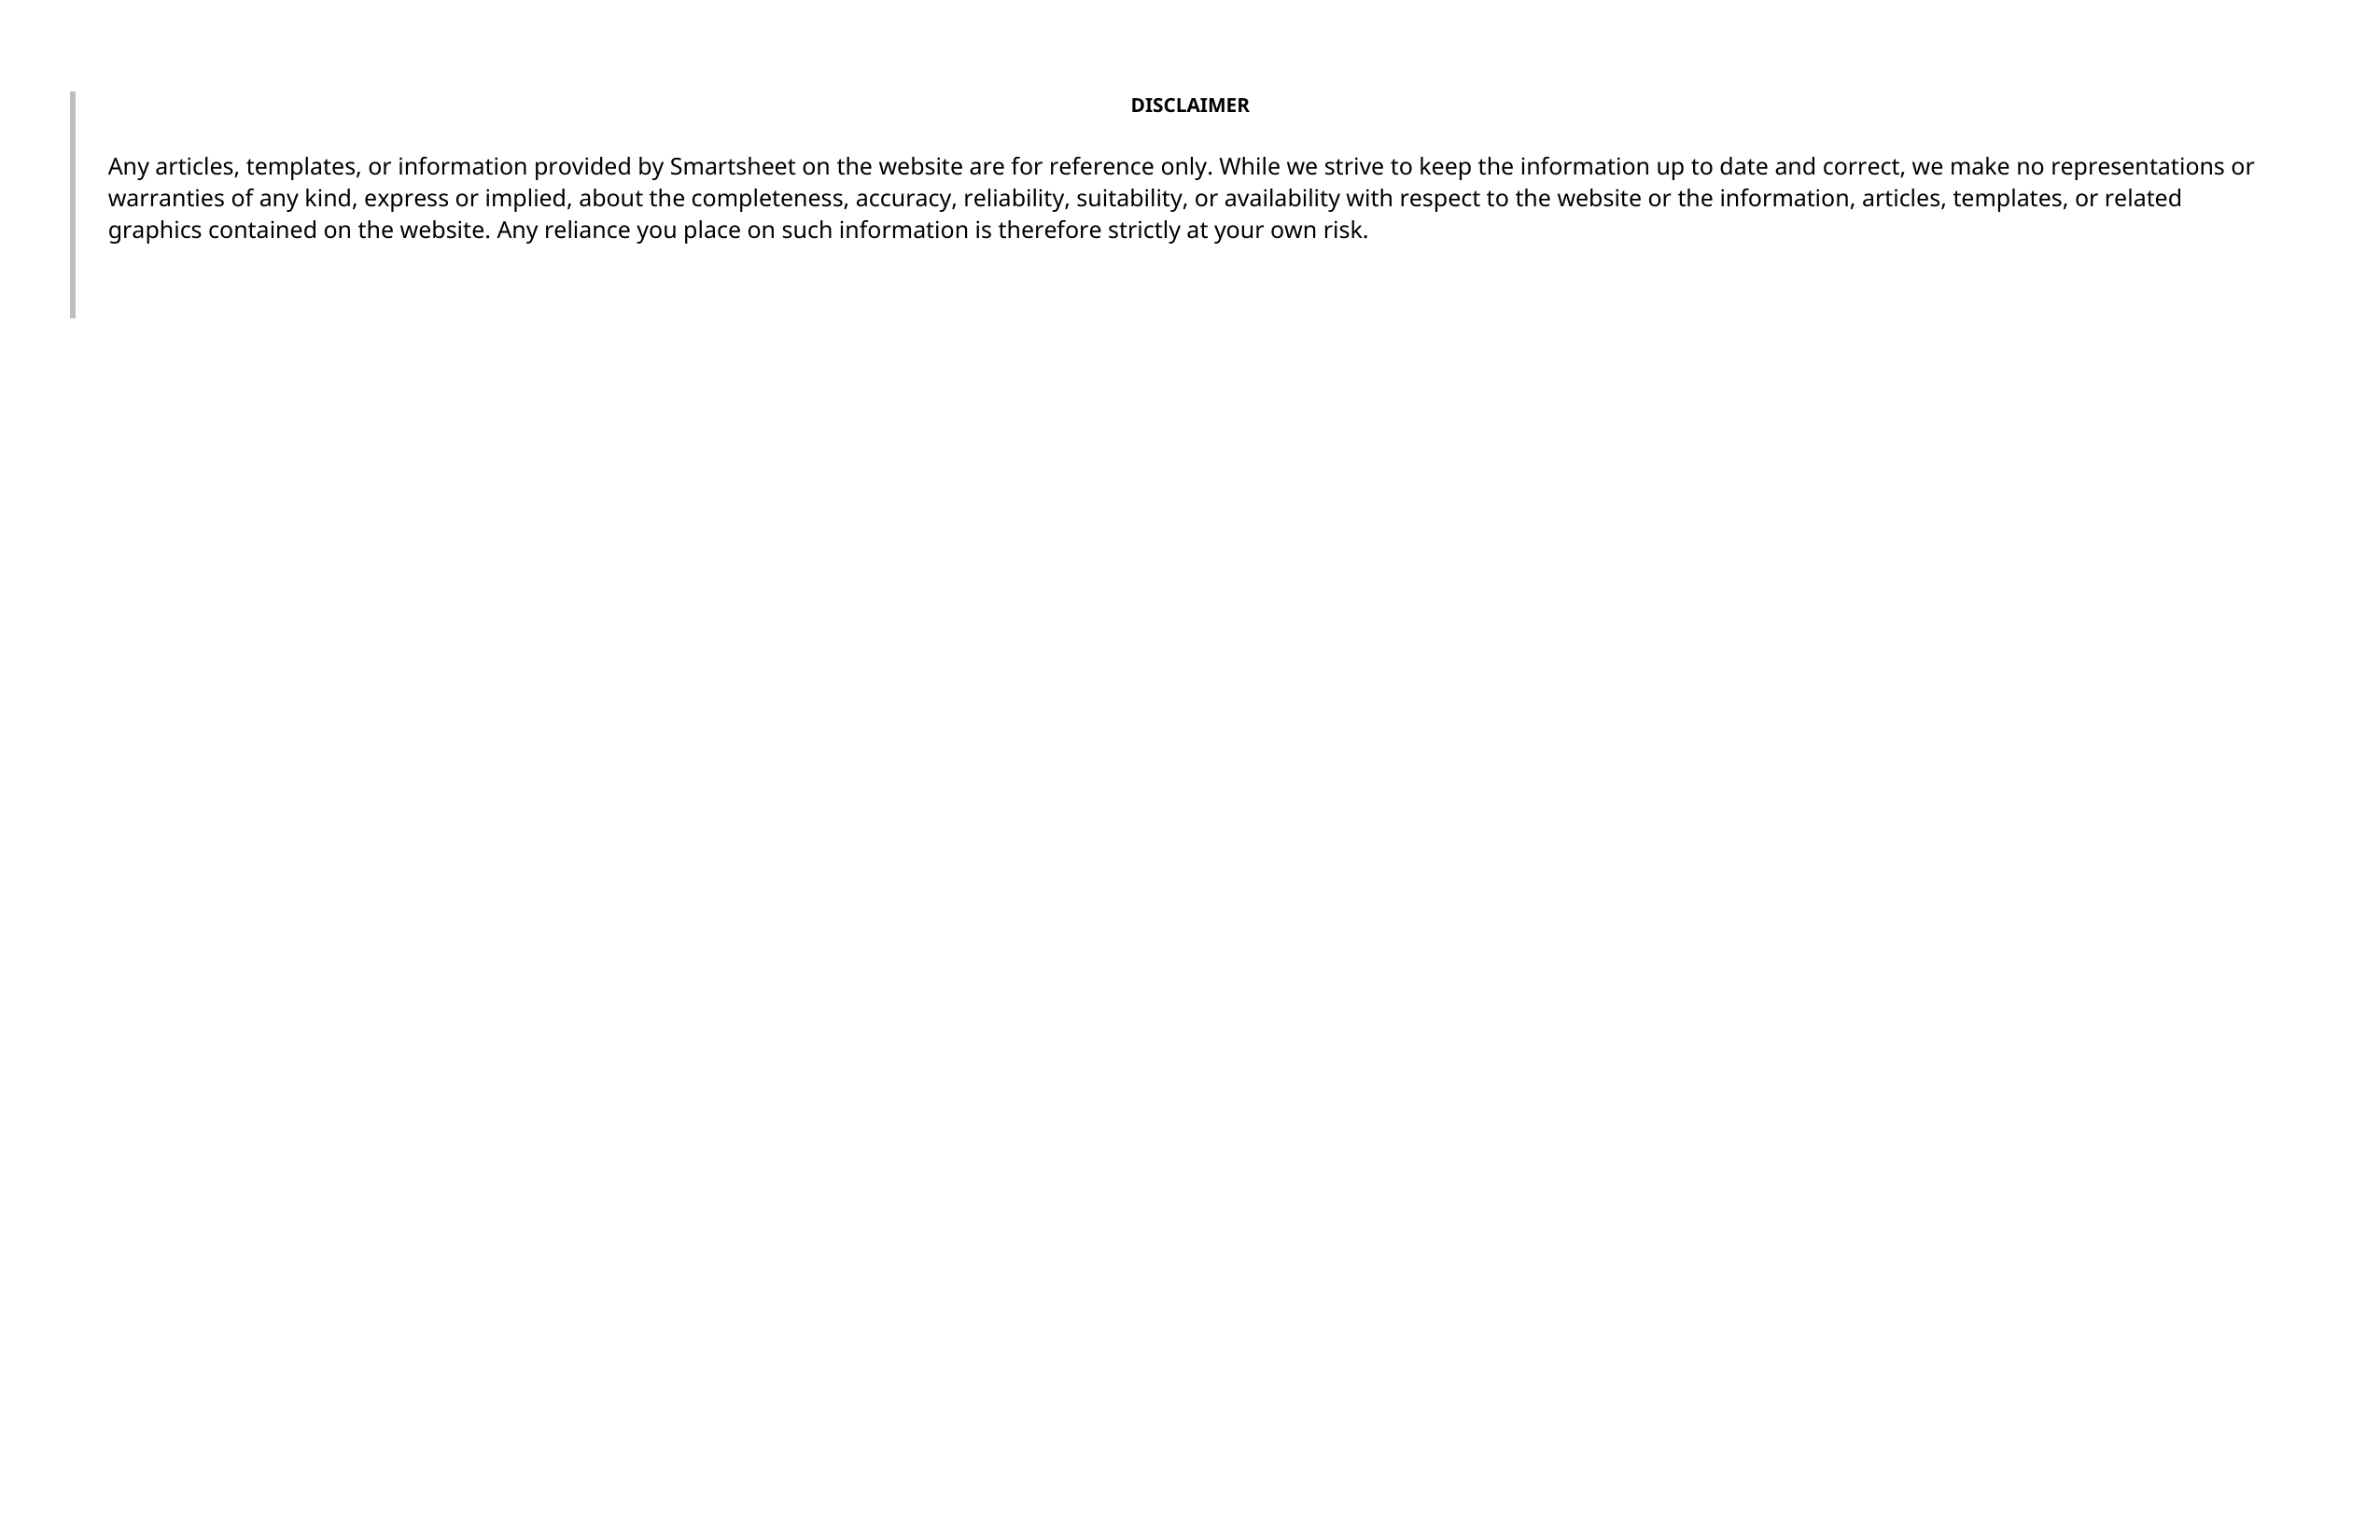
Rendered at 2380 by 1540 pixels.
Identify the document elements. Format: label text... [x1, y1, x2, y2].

table_header DISCLAIMER Any articles, templates, or information provided by Smartsheet on the website are for reference only. While we strive to keep the information up to date and correct, we make no representations or warranties of any kind, express or implied, about the completeness, accuracy, reliability, suitability, or availability with respect to the website or the information, articles, templates, or related graphics contained on the website. Any reliance you place on such information is therefore strictly at your own risk. [76, 91, 2284, 318]
